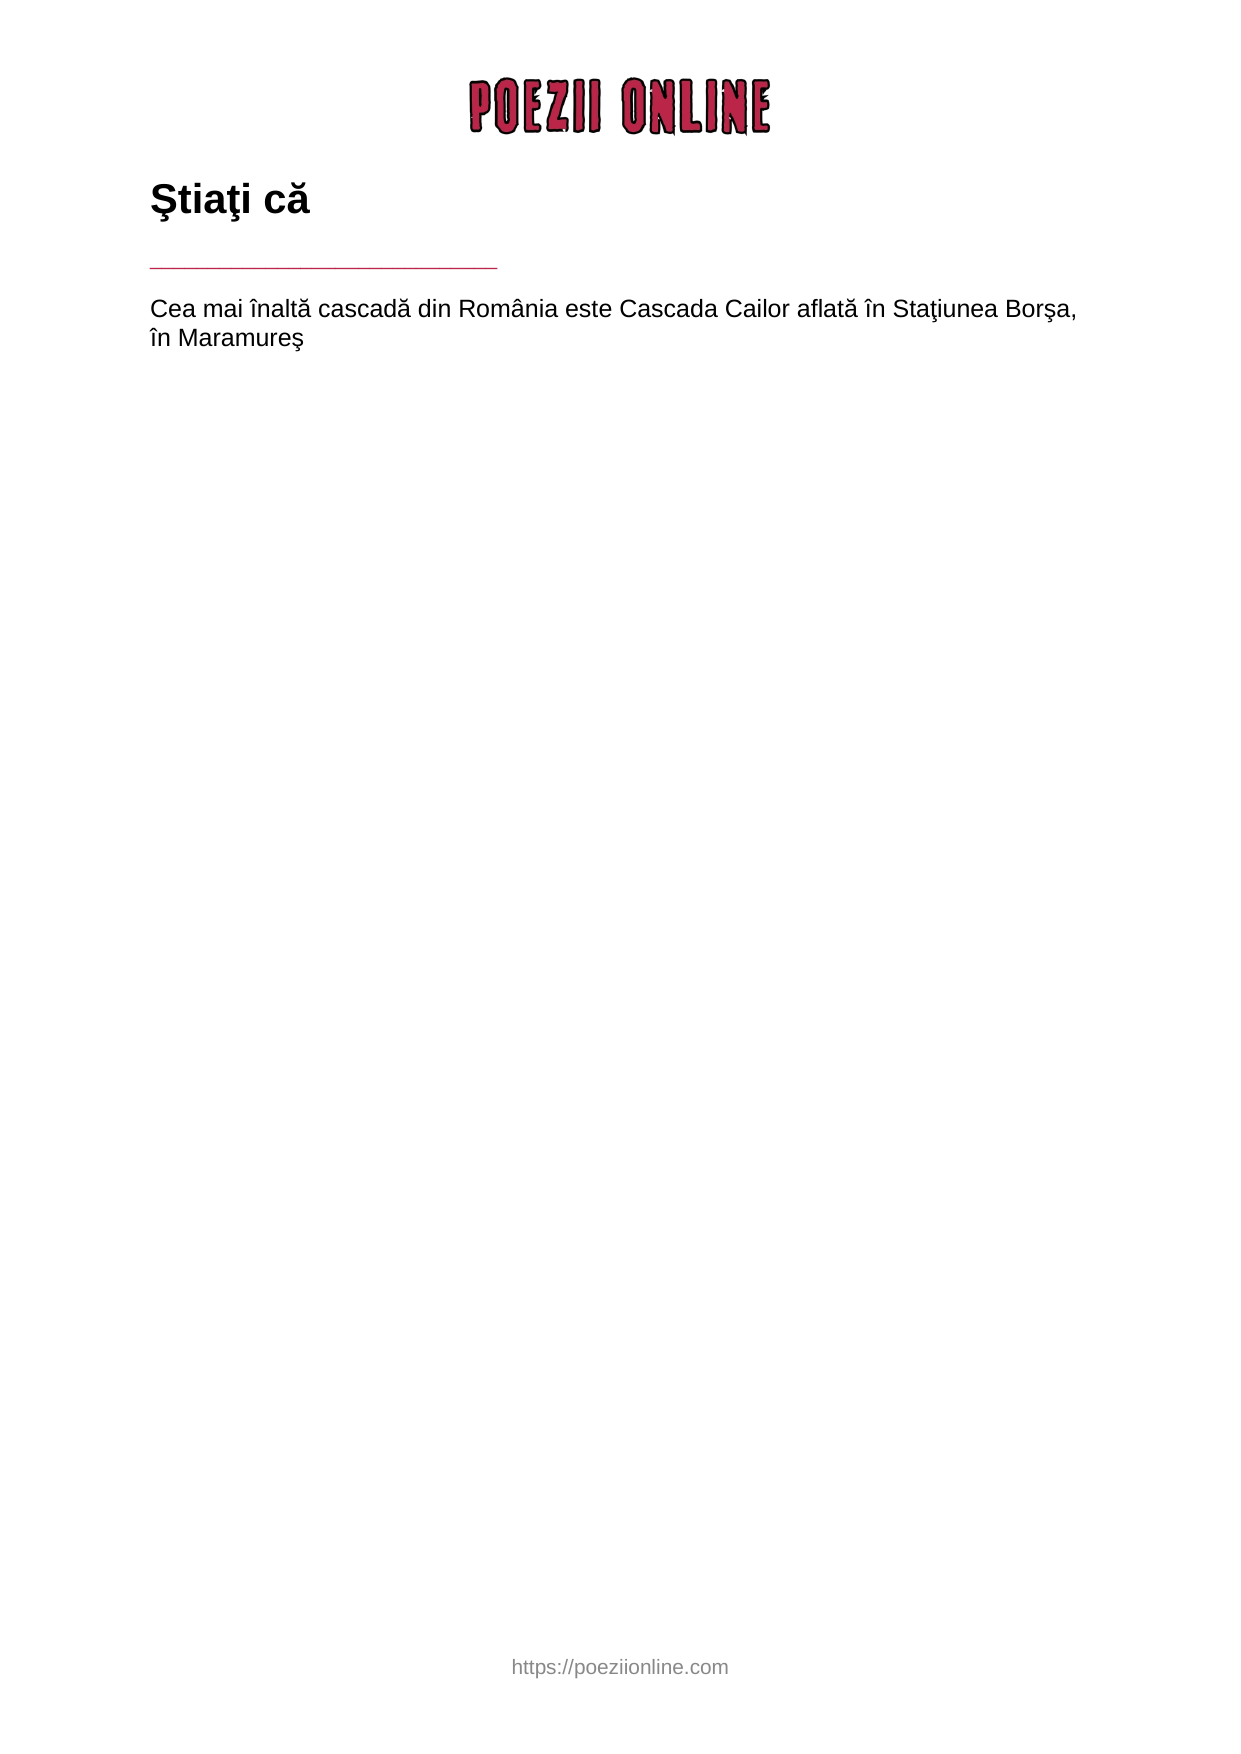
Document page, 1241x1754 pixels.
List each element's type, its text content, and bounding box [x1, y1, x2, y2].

text Ştiaţi că [150, 174, 1090, 222]
text ______________________________ [150, 246, 1090, 270]
text Cea mai înaltă cascadă din România este Cascada Cailor aflată în Staţiunea Borşa, în Maramureş [150, 294, 1090, 351]
picture [463, 74, 777, 138]
